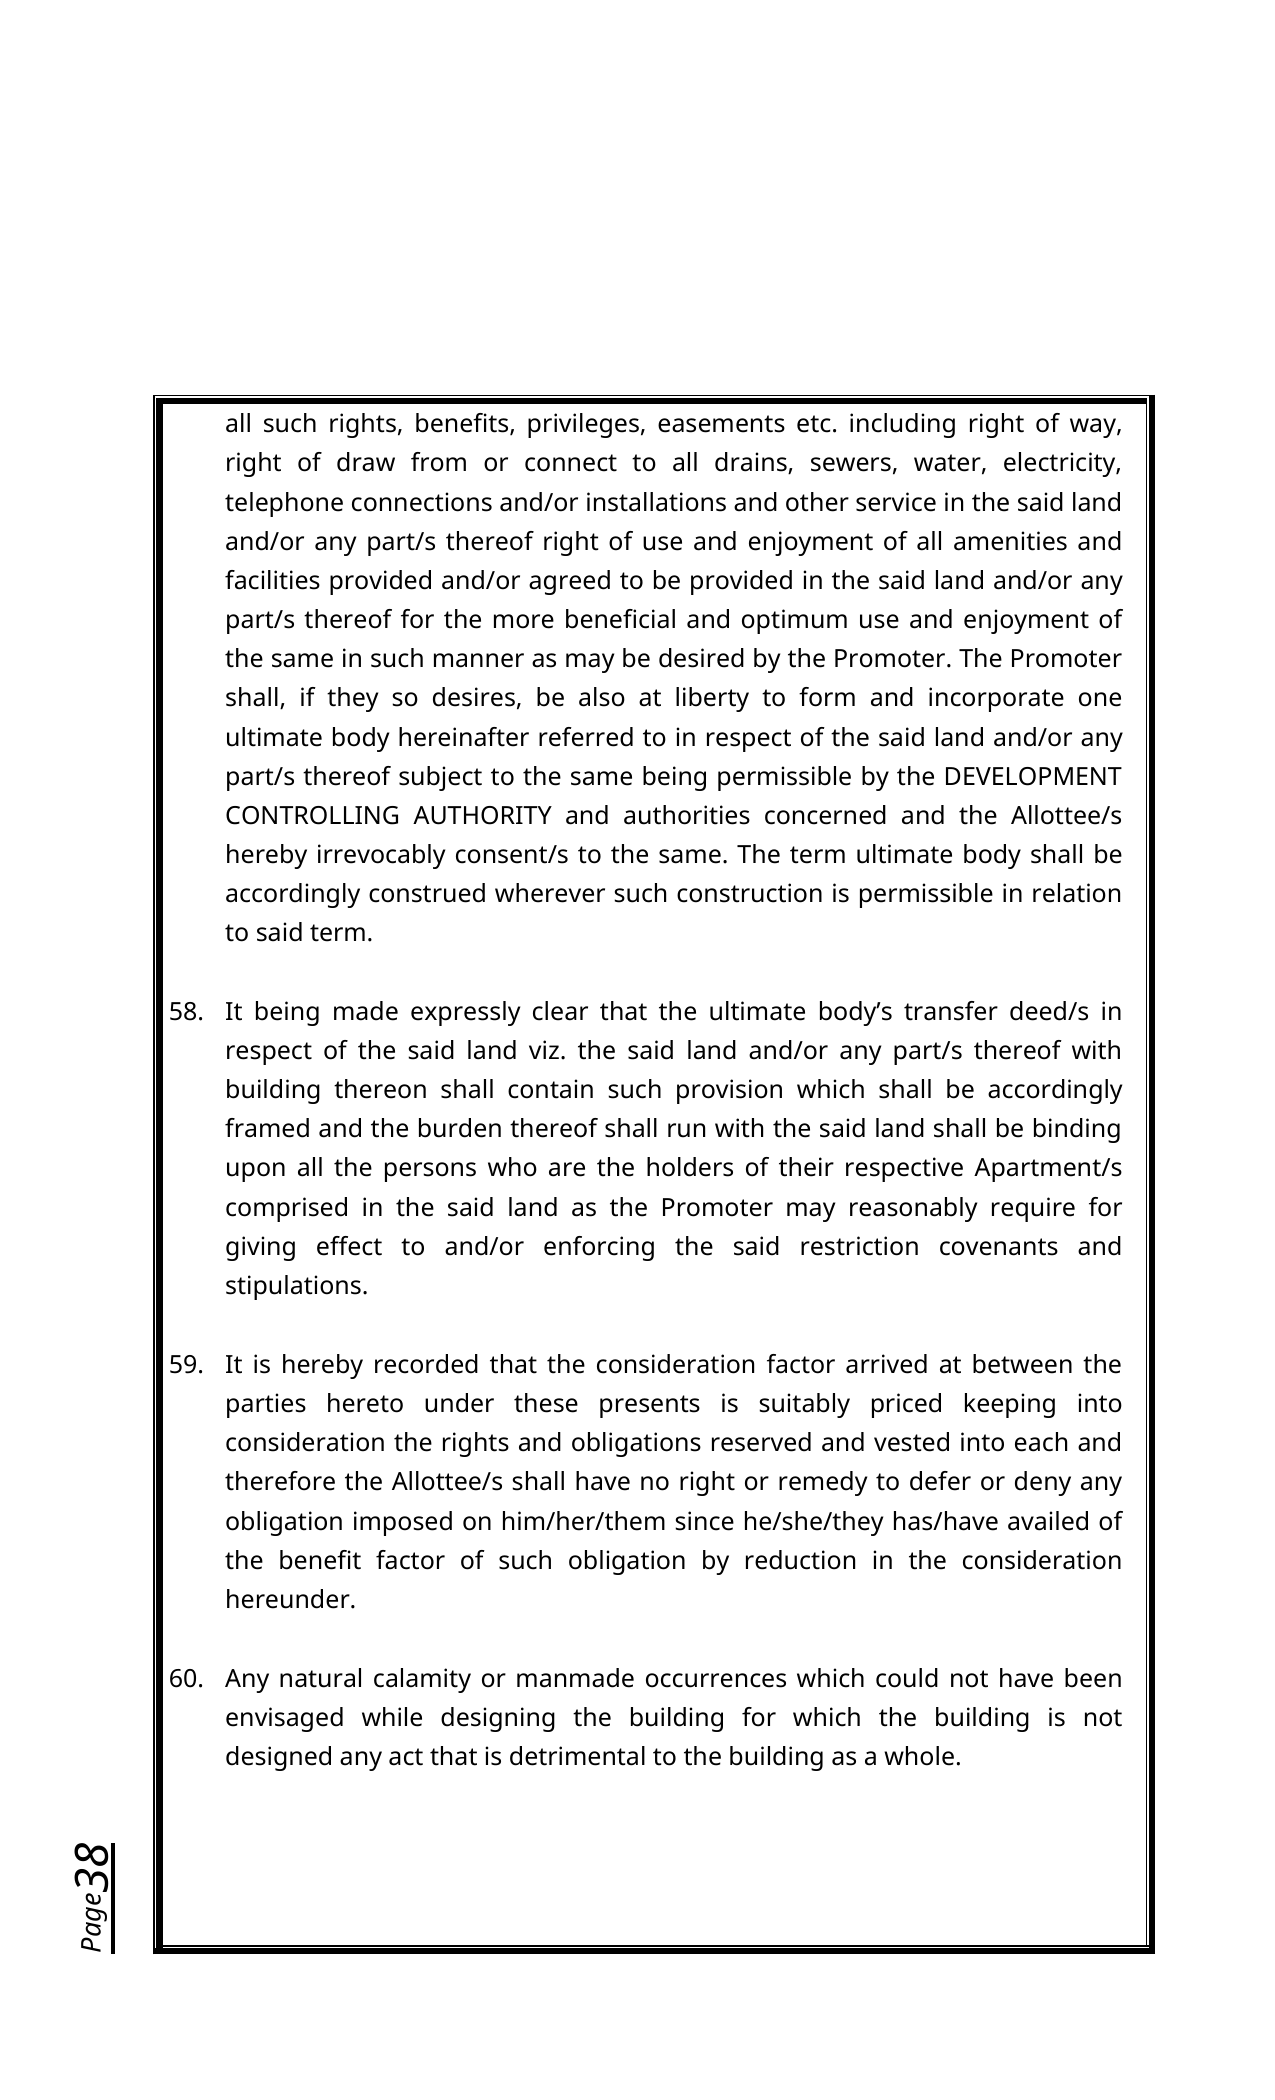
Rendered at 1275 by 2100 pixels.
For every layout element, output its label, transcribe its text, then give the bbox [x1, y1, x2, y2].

list Any natural calamity or manmade occurrences which could not have been envisaged while designing the building for which the building is not designed any act that is detrimental to the building as a whole. [169, 1660, 1124, 1773]
list It is hereby recorded that the consideration factor arrived at between the parties hereto under these presents is suitably priced keeping into consideration the rights and obligations reserved and vested into each and therefore the Allottee/s shall have no right or remedy to defer or deny any obligation imposed on him/her/them since he/she/they has/have availed of the benefit factor of such obligation by reduction in the consideration hereunder. [169, 1346, 1124, 1616]
list It being made expressly clear that the ultimate body’s transfer deed/s in respect of the said land viz. the said land and/or any part/s thereof with building thereon shall contain such provision which shall be accordingly framed and the burden thereof shall run with the said land shall be binding upon all the persons who are the holders of their respective Apartment/s comprised in the said land as the Promoter may reasonably require for giving effect to and/or enforcing the said restriction covenants and stipulations. [169, 993, 1124, 1302]
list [169, 406, 1124, 949]
